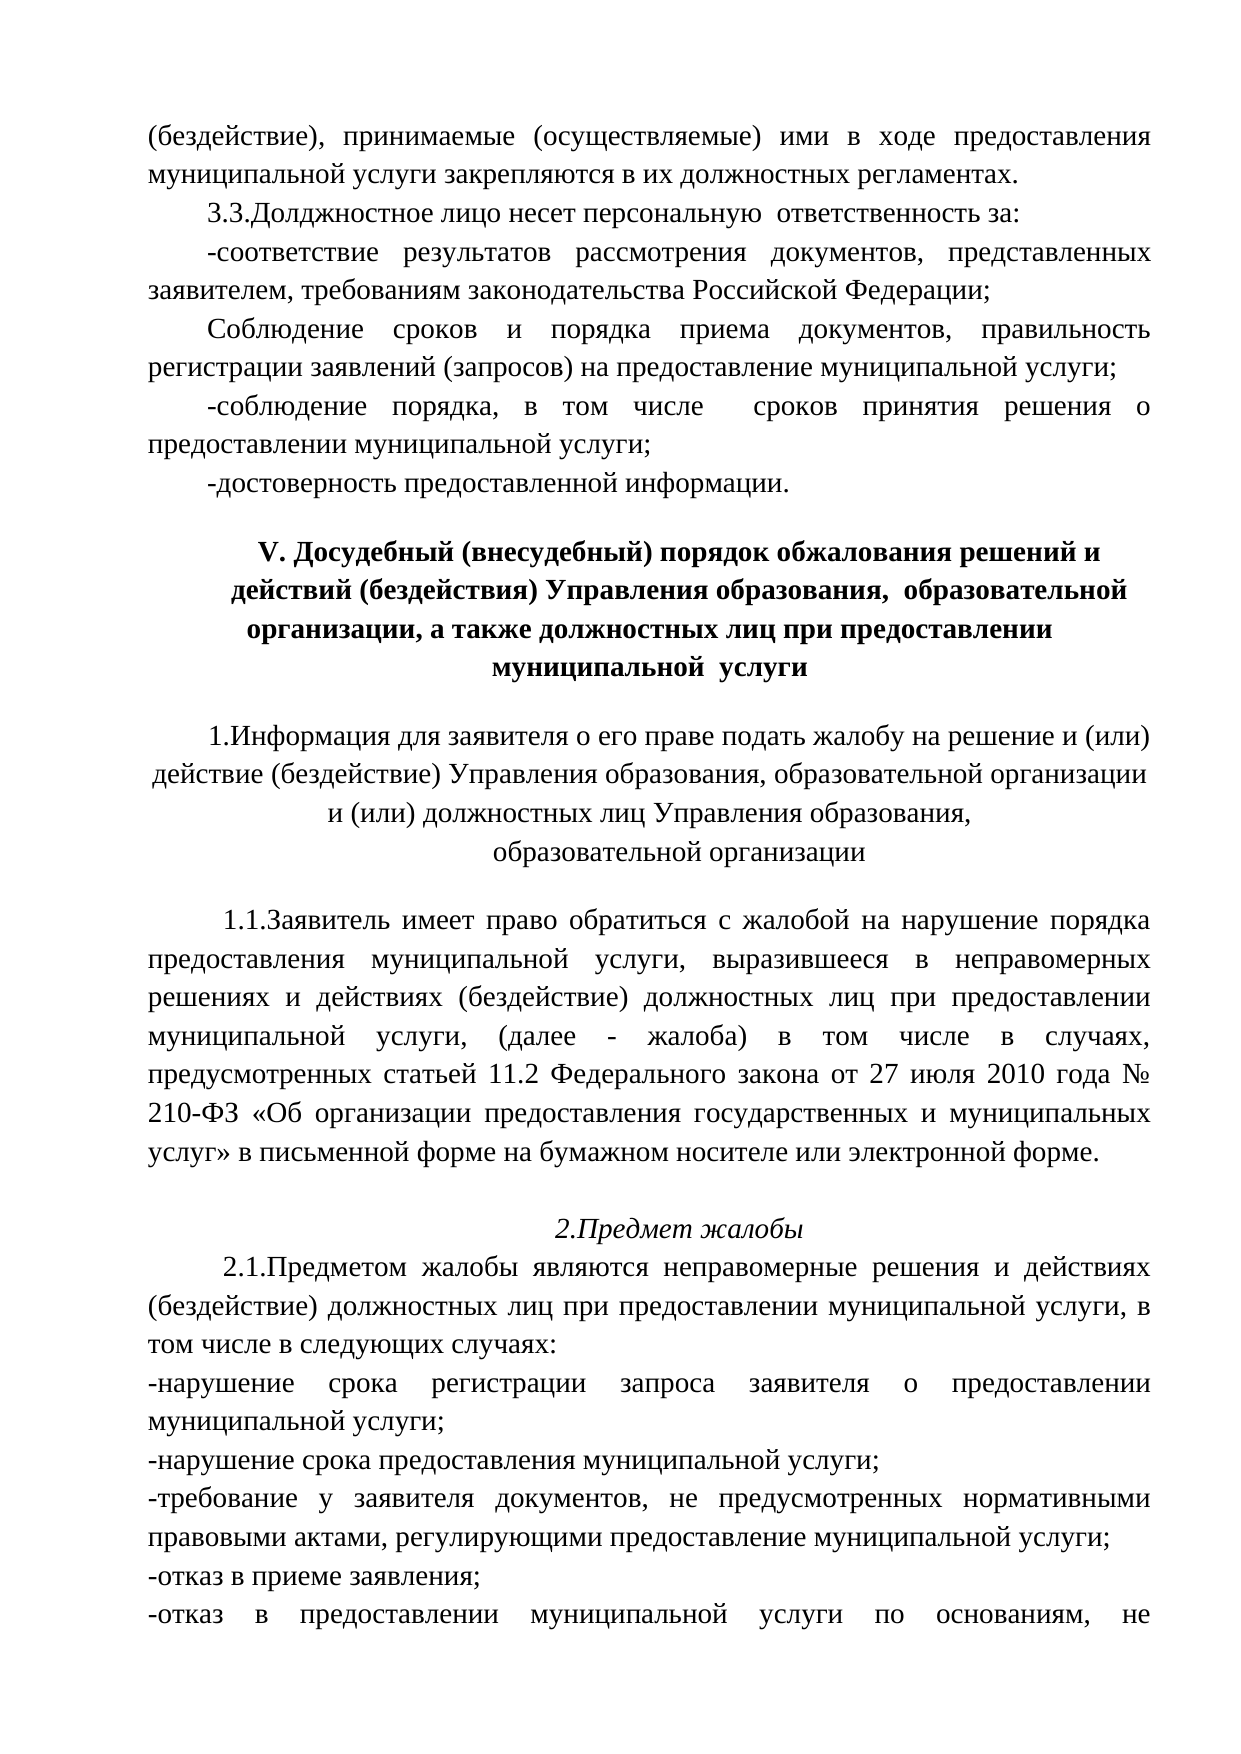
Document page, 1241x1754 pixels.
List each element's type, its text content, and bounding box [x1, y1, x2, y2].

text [148, 1596, 1152, 1630]
text 2.Предмет жалобы [148, 1211, 1152, 1244]
text 3.3.Долджностное лицо несет персональную ответственность за: [148, 195, 1152, 229]
text действий (бездействия) Управления образования, образовательной организации, а также должностных лиц при предоставлении муниципальной услуги [148, 572, 1152, 683]
text -требование у заявителя документов, не предусмотренных нормативными правовыми актами, регулирующими предоставление муниципальной услуги; [148, 1481, 1152, 1553]
text 1.1.Заявитель имеет право обратиться с жалобой на нарушение порядка предоставления муниципальной услуги, выразившееся в неправомерных решениях и действиях (бездействие) должностных лиц при предоставлении муниципальной услуги, (далее - жалоба) в том числе в случаях, предусмотренных статьей 11.2 Федерального закона от 27 июля 2010 года № 210-ФЗ «Об организации предоставления государственных и муниципальных услуг» в письменной форме на бумажном носителе или электронной форме. [148, 902, 1152, 1167]
text -нарушение срока предоставления муниципальной услуги; [148, 1442, 1152, 1476]
text -соответствие результатов рассмотрения документов, представленных заявителем, требованиям законодательства Российской Федерации; [148, 234, 1152, 306]
text -нарушение срока регистрации запроса заявителя о предоставлении муниципальной услуги; [148, 1365, 1152, 1437]
text -достоверность предоставленной информации. [148, 465, 1152, 498]
text 1.Информация для заявителя о его праве подать жалобу на решение и (или) действие (бездействие) Управления образования, образовательной организации и (или) должностных лиц Управления образования, [148, 718, 1152, 829]
text 2.1.Предметом жалобы являются неправомерные решения и действиях (бездействие) должностных лиц при предоставлении муниципальной услуги, в том числе в следующих случаях: [148, 1249, 1152, 1360]
text -отказ в приеме заявления; [148, 1558, 1152, 1591]
text -соблюдение порядка, в том числе сроков принятия решения о предоставлении муниципальной услуги; [148, 388, 1152, 460]
text образовательной организации [148, 834, 1152, 867]
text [148, 118, 1152, 190]
text Соблюдение сроков и порядка приема документов, правильность регистрации заявлений (запросов) на предоставление муниципальной услуги; [148, 311, 1152, 383]
text V. Досудебный (внесудебный) порядок обжалования решений и [148, 534, 1152, 567]
